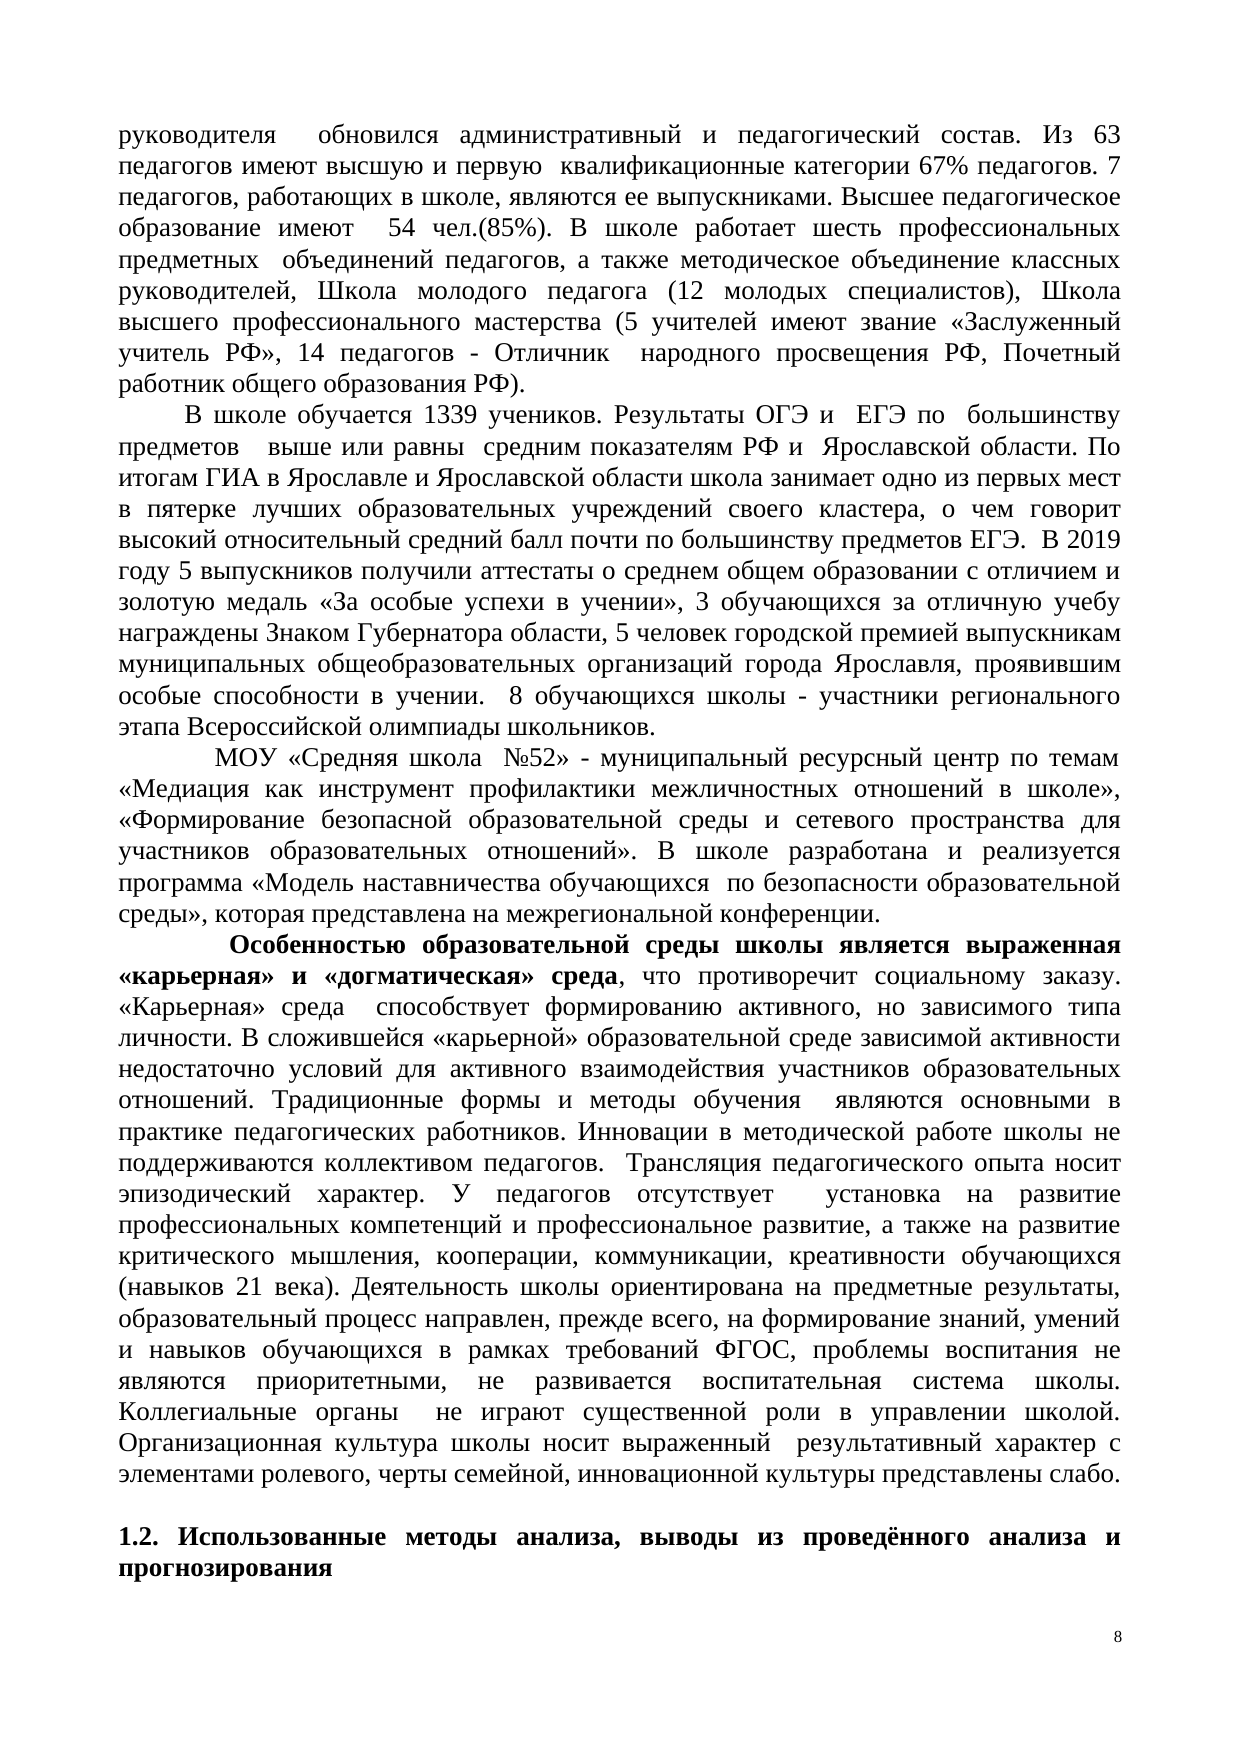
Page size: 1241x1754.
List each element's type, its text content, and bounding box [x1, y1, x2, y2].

text В школе обучается 1339 учеников. Результаты ОГЭ и ЕГЭ по большинству предметов выше или равны средним показателям РФ и Ярославской области. По итогам ГИА в Ярославле и Ярославской области школа занимает одно из первых мест в пятерке лучших образовательных учреждений своего кластера, о чем говорит высокий относительный средний балл почти по большинству предметов ЕГЭ. В 2019 году 5 выпускников получили аттестаты о среднем общем образовании с отличием и золотую медаль «За особые успехи в учении», 3 обучающихся за отличную учебу награждены Знаком Губернатора области, 5 человек городской премией выпускникам муниципальных общеобразовательных организаций города Ярославля, проявившим особые способности в учении. 8 обучающихся школы - участники регионального этапа Всероссийской олимпиады школьников. [118, 398, 1122, 741]
text МОУ «Средняя школа №52» - муниципальный ресурсный центр по темам «Медиация как инструмент профилактики межличностных отношений в школе», «Формирование безопасной образовательной среды и сетевого пространства для участников образовательных отношений». В школе разработана и реализуется программа «Модель наставничества обучающихся по безопасности образовательной среды», которая представлена на межрегиональной конференции. [118, 741, 1122, 928]
text Особенностью образовательной среды школы является выраженная «карьерная» и «догматическая» среда, что противоречит социальному заказу. «Карьерная» среда способствует формированию активного, но зависимого типа личности. В сложившейся «карьерной» образовательной среде зависимой активности недостаточно условий для активного взаимодействия участников образовательных отношений. Традиционные формы и методы обучения являются основными в практике педагогических работников. Инновации в методической работе школы не поддерживаются коллективом педагогов. Трансляция педагогического опыта носит эпизодический характер. У педагогов отсутствует установка на развитие профессиональных компетенций и профессиональное развитие, а также на развитие критического мышления, кооперации, коммуникации, креативности обучающихся (навыков 21 века). Деятельность школы ориентирована на предметные результаты, образовательный процесс направлен, прежде всего, на формирование знаний, умений и навыков обучающихся в рамках требований ФГОС, проблемы воспитания не являются приоритетными, не развивается воспитательная система школы. Коллегиальные органы не играют существенной роли в управлении школой. Организационная культура школы носит выраженный результативный характер с элементами ролевого, черты семейной, инновационной культуры представлены слабо. [118, 928, 1122, 1488]
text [118, 118, 1122, 398]
text 1.2. Использованные методы анализа, выводы из проведённого анализа и прогнозирования [118, 1520, 1122, 1582]
